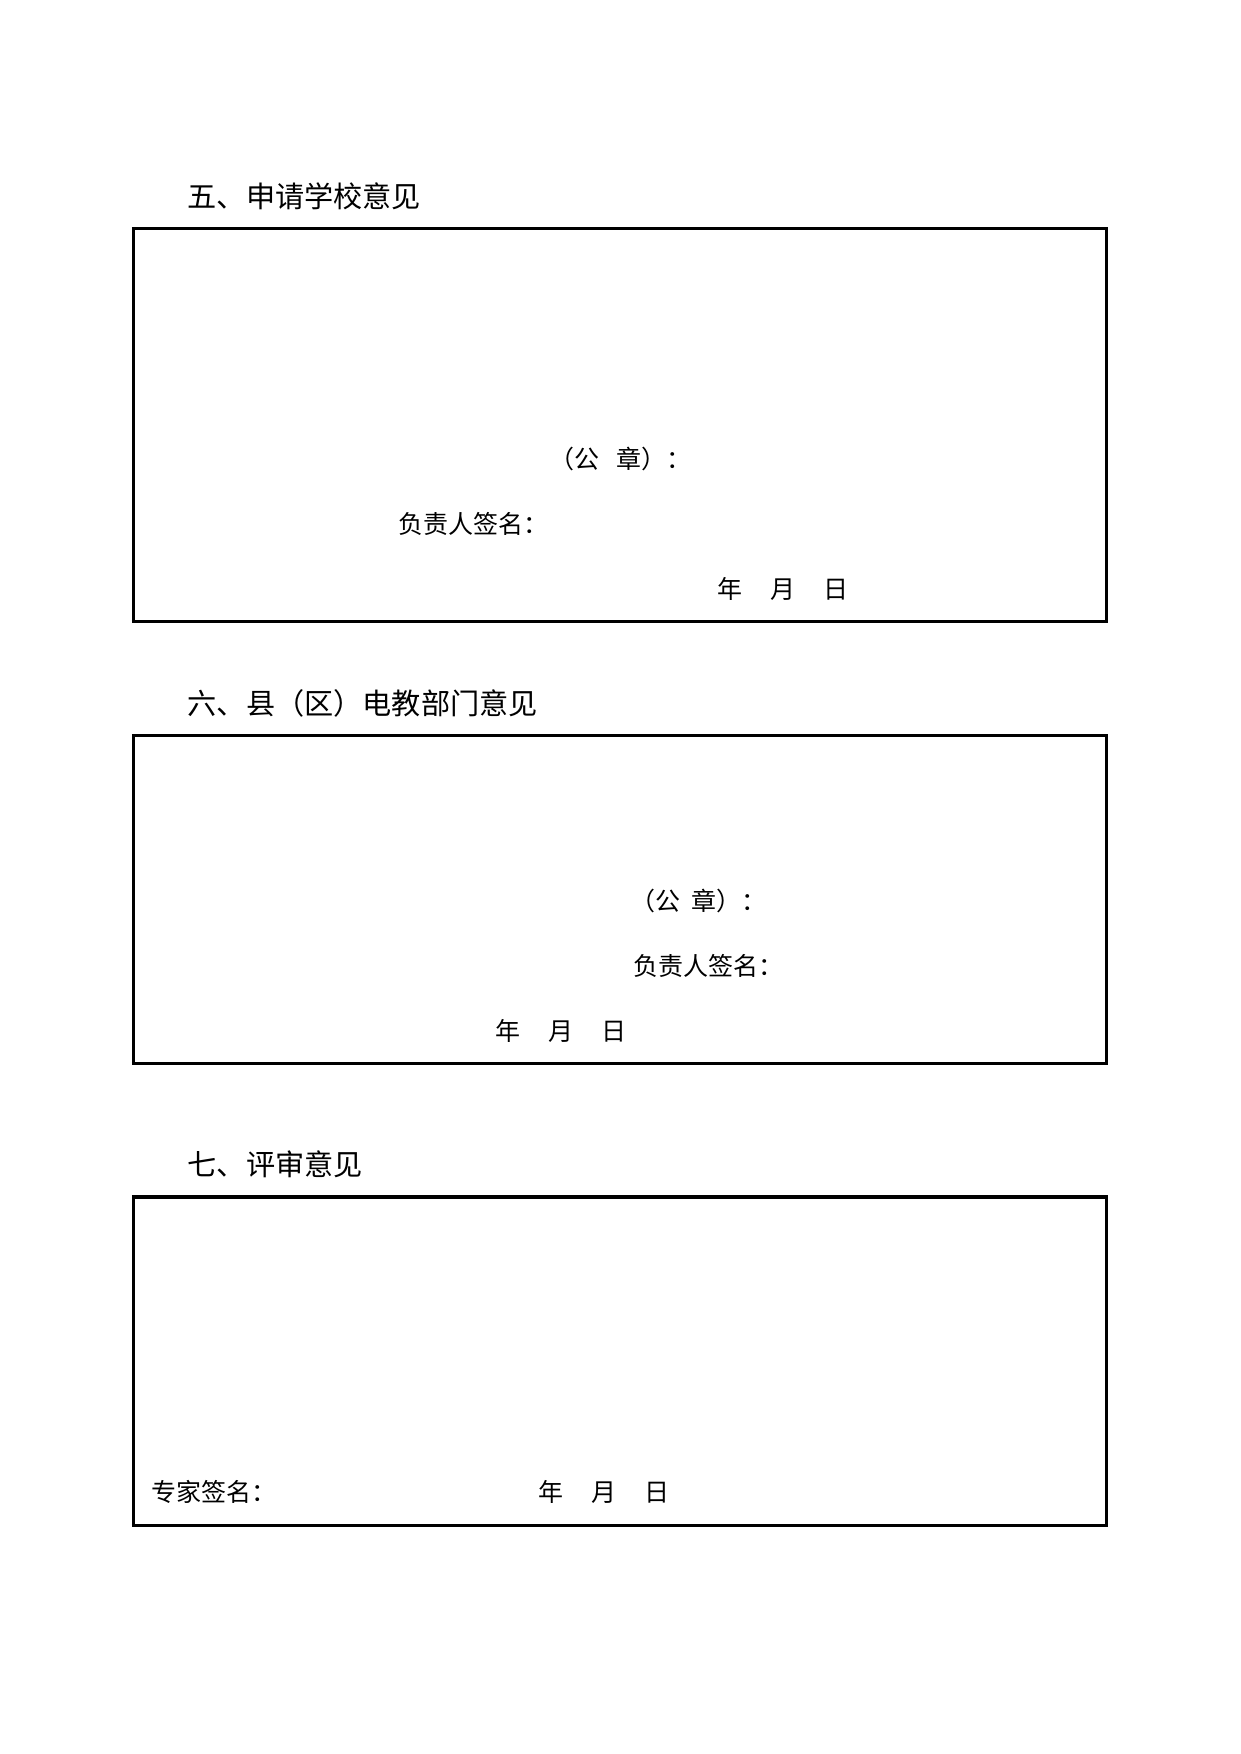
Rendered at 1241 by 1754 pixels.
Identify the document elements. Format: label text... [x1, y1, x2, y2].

text 七、评审意见 [187, 1130, 1053, 1195]
text 六、县（区）电教部门意见 [187, 669, 1053, 734]
text 五、申请学校意见 [187, 162, 1053, 227]
table_header 专家签名： 年 月 日 [135, 1199, 1105, 1523]
table_header （公 章）： 负责人签名： 年 月 日 [135, 230, 1105, 620]
table_header （公 章）： 负责人签名： 年 月 日 [135, 737, 1105, 1062]
